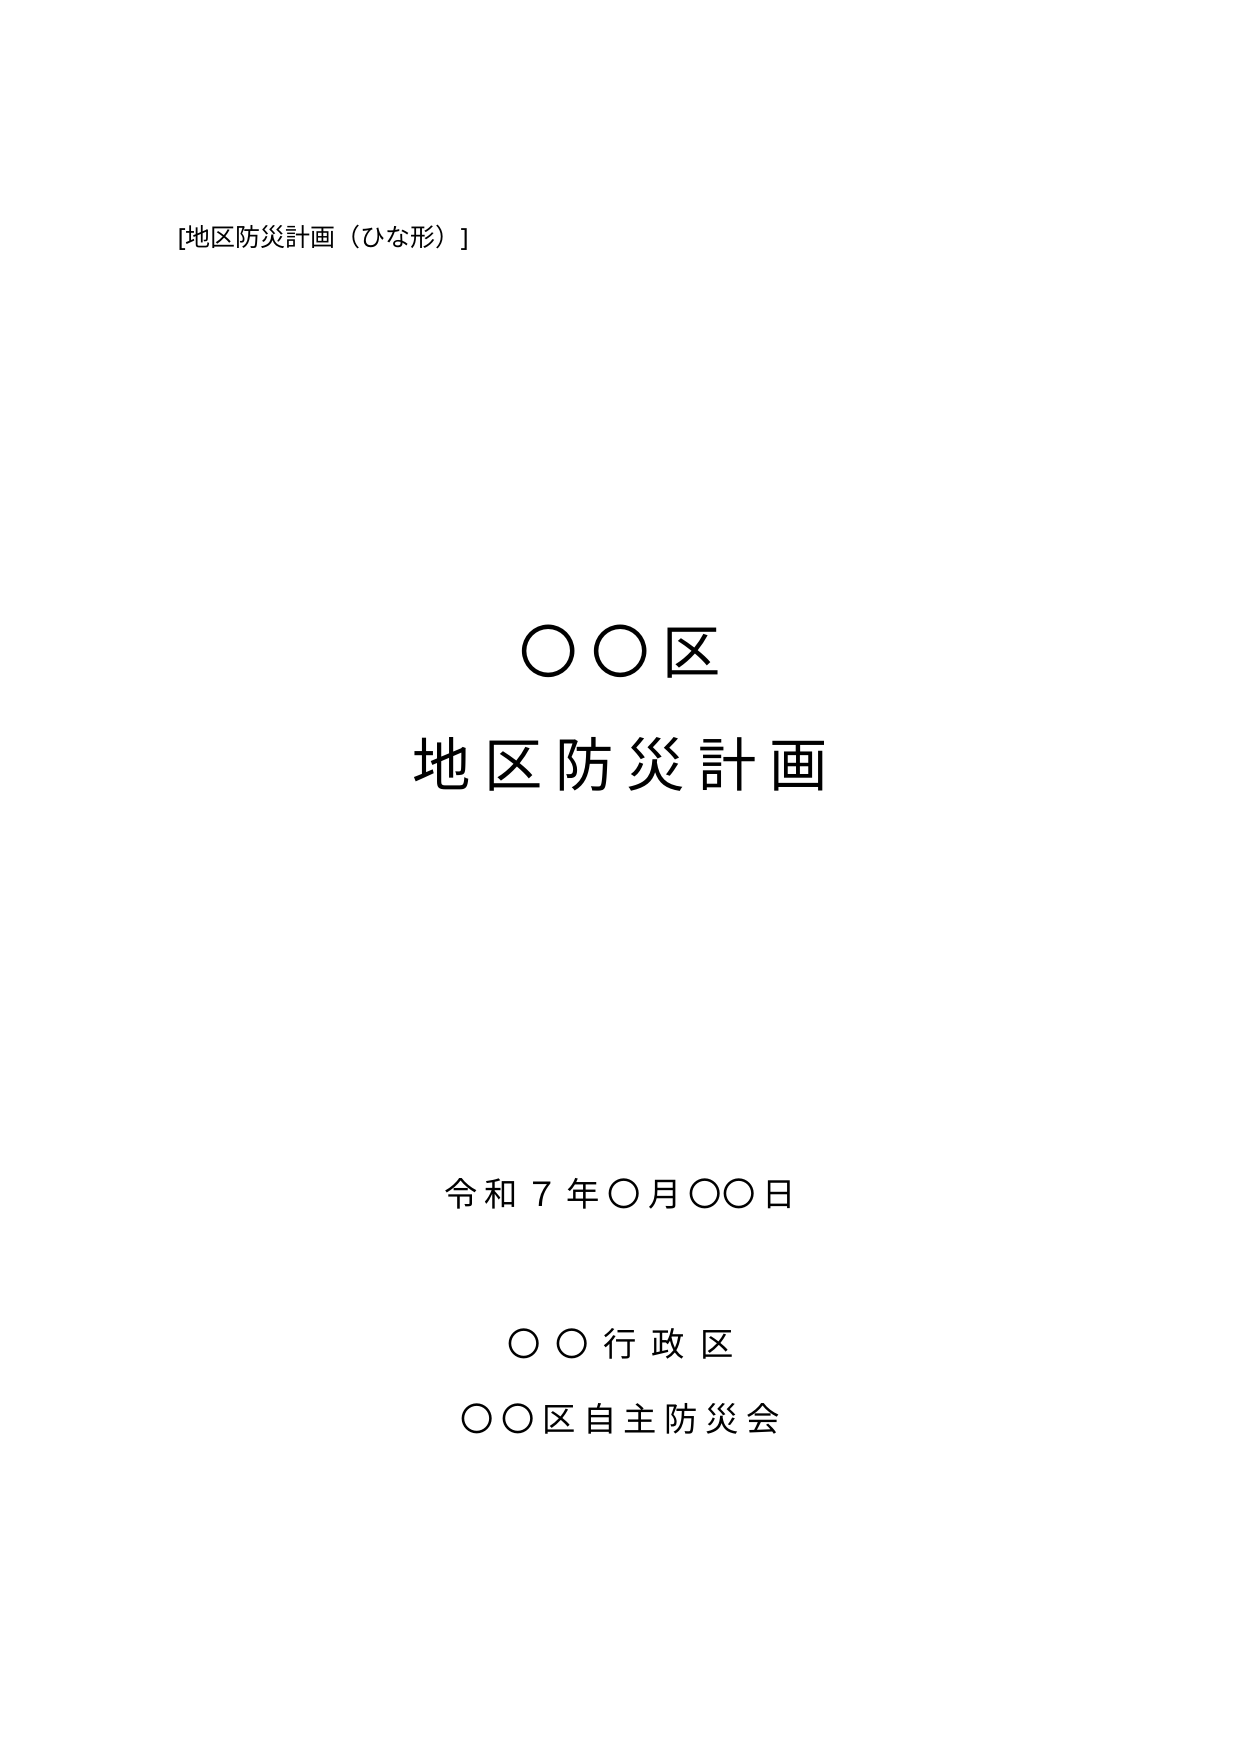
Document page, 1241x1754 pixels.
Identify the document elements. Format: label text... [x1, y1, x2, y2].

text 〇 〇 行 政 区 [177, 1304, 1063, 1379]
text 〇 〇 区 自 主 防 災 会 [177, 1379, 1063, 1454]
text 〇 〇 区 [177, 592, 1063, 704]
text 地 区 防 災 計 画 [177, 704, 1063, 817]
text 令 和 ７ 年 〇 月 〇〇 日 [177, 1154, 1063, 1229]
text [地区防災計画（ひな形）] [177, 217, 1063, 254]
